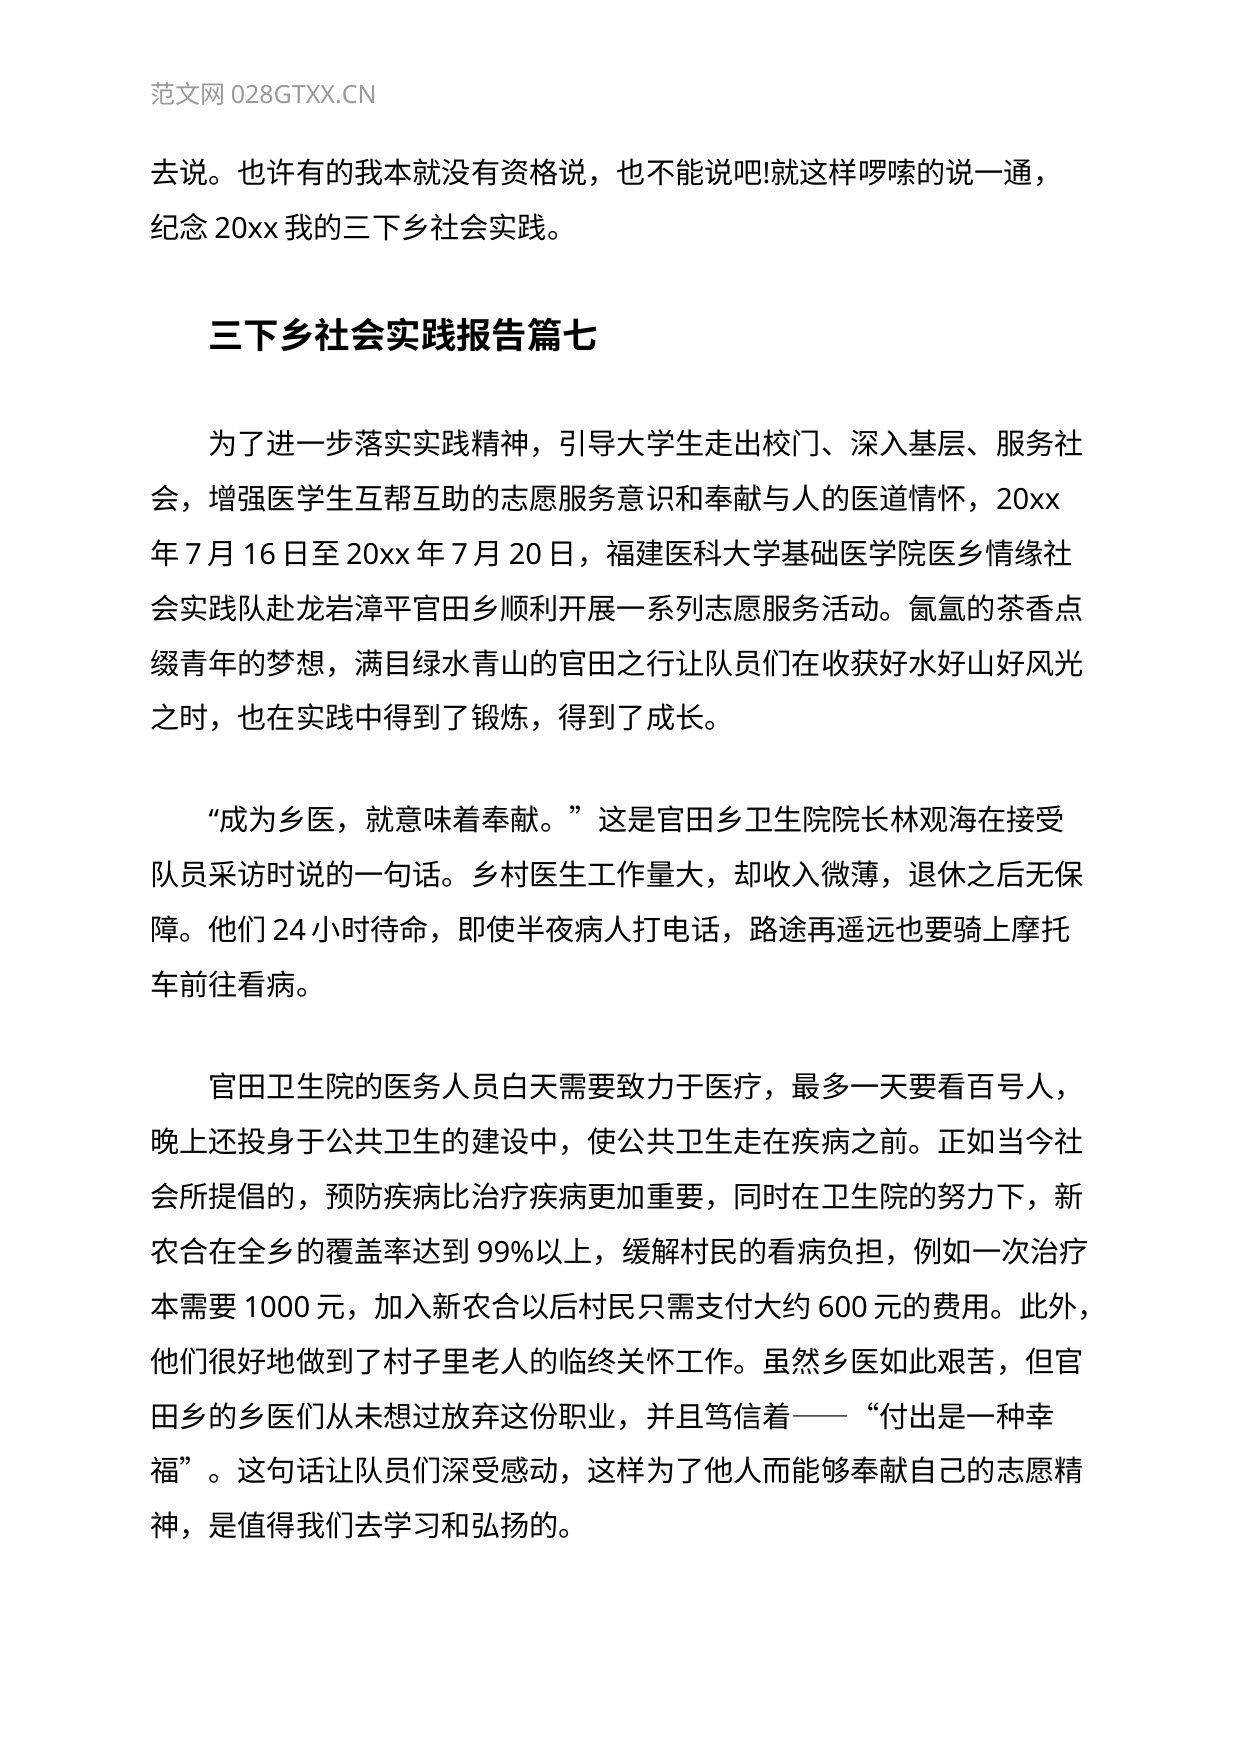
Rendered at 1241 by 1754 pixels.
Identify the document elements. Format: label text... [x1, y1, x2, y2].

text 官田卫生院的医务人员白天需要致力于医疗，最多一天要看百号人，晚上还投身于公共卫生的建设中，使公共卫生走在疾病之前。正如当今社会所提倡的，预防疾病比治疗疾病更加重要，同时在卫生院的努力下，新农合在全乡的覆盖率达到99%以上，缓解村民的看病负担，例如一次治疗本需要1000元，加入新农合以后村民只需支付大约600元的费用。此外，他们很好地做到了村子里老人的临终关怀工作。虽然乡医如此艰苦，但官田乡的乡医们从未想过放弃这份职业，并且笃信着——“付出是一种幸福”。这句话让队员们深受感动，这样为了他人而能够奉献自己的志愿精神，是值得我们去学习和弘扬的。 [150, 1063, 1090, 1545]
text 三下乡社会实践报告篇七 [150, 307, 1090, 358]
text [150, 150, 1090, 247]
text “成为乡医，就意味着奉献。”这是官田乡卫生院院长林观海在接受队员采访时说的一句话。乡村医生工作量大，却收入微薄，退休之后无保障。他们24小时待命，即使半夜病人打电话，路途再遥远也要骑上摩托车前往看病。 [150, 797, 1090, 1004]
text 为了进一步落实实践精神，引导大学生走出校门、深入基层、服务社会，增强医学生互帮互助的志愿服务意识和奉献与人的医道情怀，20xx年7月16日至20xx年7月20日，福建医科大学基础医学院医乡情缘社会实践队赴龙岩漳平官田乡顺利开展一系列志愿服务活动。氤氲的茶香点缀青年的梦想，满目绿水青山的官田之行让队员们在收获好水好山好风光之时，也在实践中得到了锻炼，得到了成长。 [150, 420, 1090, 737]
